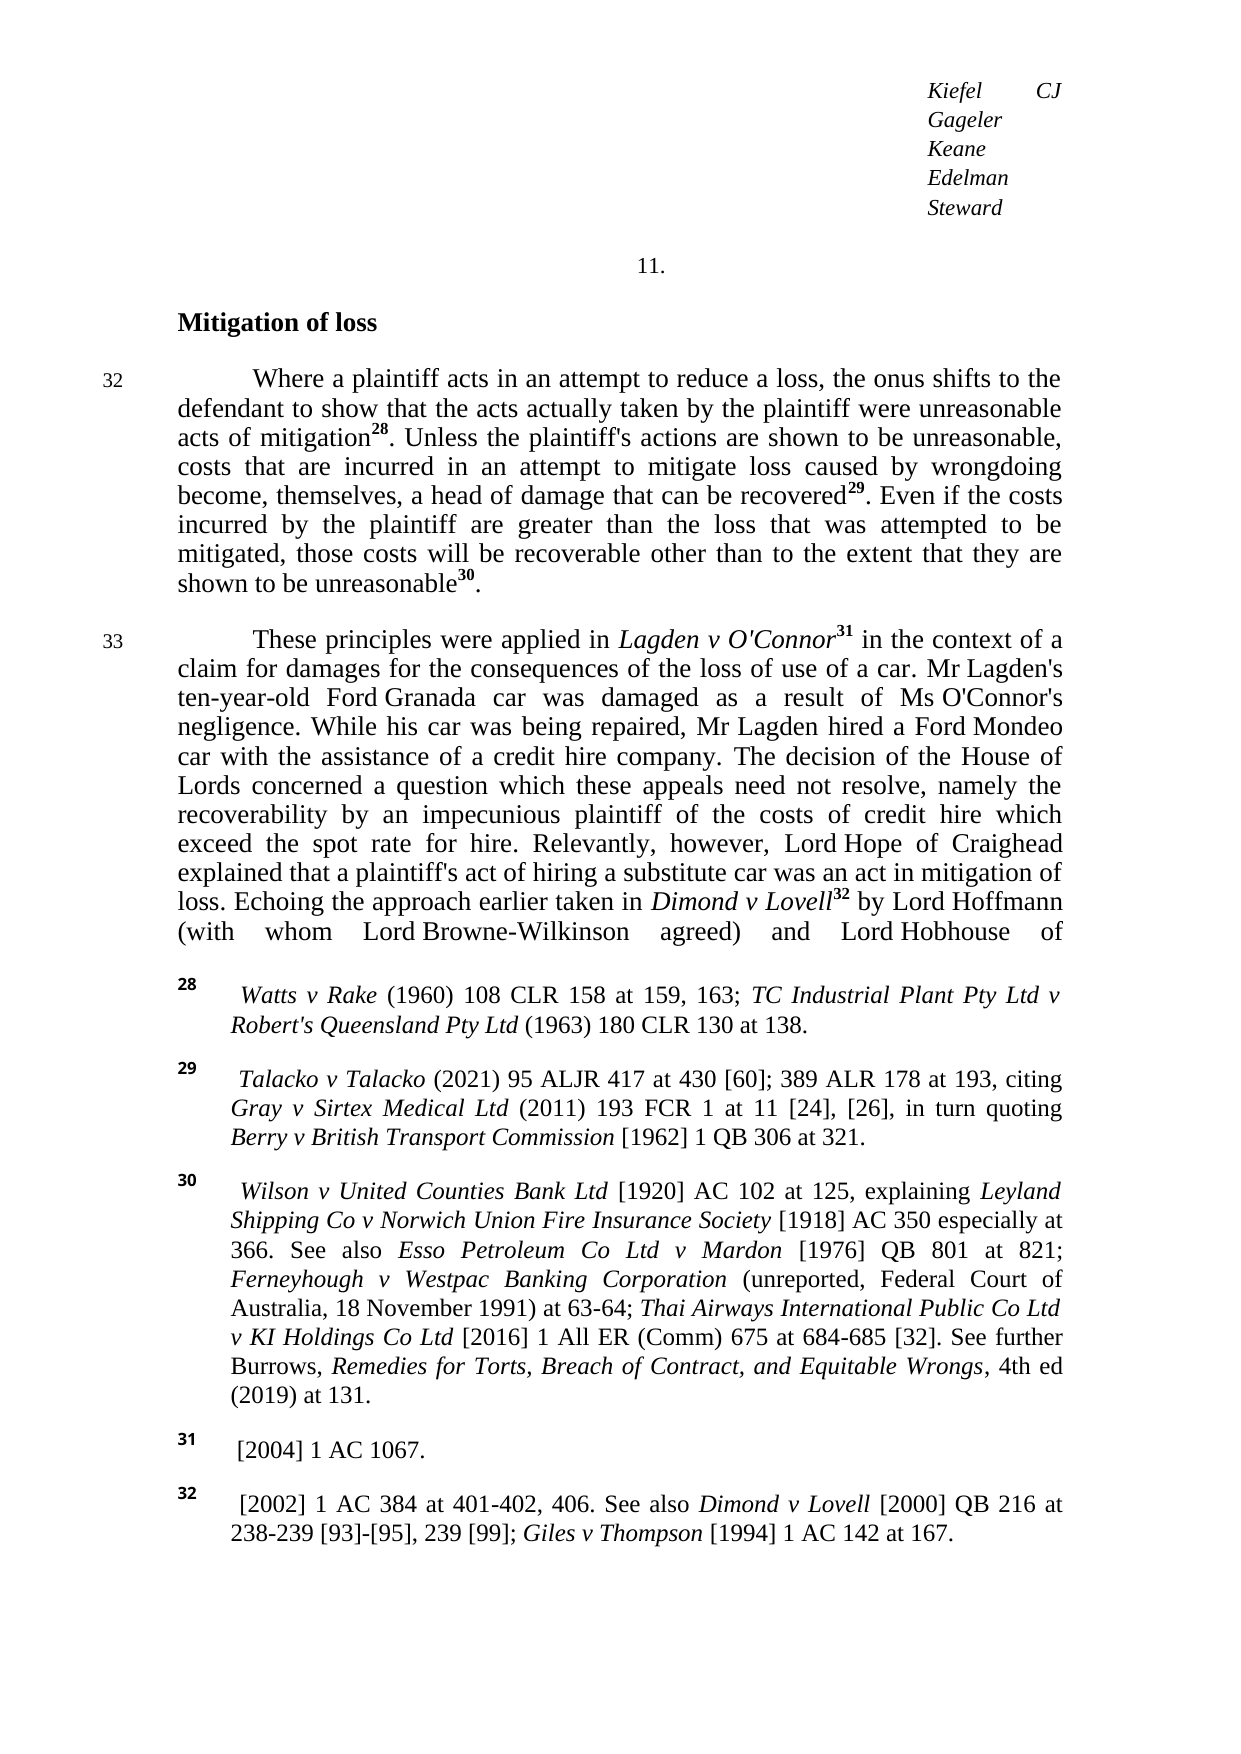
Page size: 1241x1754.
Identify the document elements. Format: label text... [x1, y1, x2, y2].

list These principles were applied in Lagden v O'Connor in the context of a claim for damages for the consequences of the loss of use of a car. Mr Lagden's ten-year-old Ford Granada car was damaged as a result of Ms O'Connor's negligence. While his car was being repaired, Mr Lagden hired a Ford Mondeo car with the assistance of a credit hire company. The decision of the House of Lords concerned a question which these appeals need not resolve, namely the recoverability by an impecunious plaintiff of the costs of credit hire which exceed the spot rate for hire. Relevantly, however, Lord Hope of Craighead explained that a plaintiff's act of hiring a substitute car was an act in mitigation of loss. Echoing the approach earlier taken in Dimond v Lovell by Lord Hoffmann (with whom Lord Browne-Wilkinson agreed) and Lord Hobhouse of Woodborough, Lord Hope said that although there was no evidence that Mr Lagden would have suffered financial loss as a result of the inability to use his car during the period of repair, "inconvenience is another form of loss for which, in principle, damages are recoverable". His Lordship continued: [102, 625, 1063, 946]
list Where a plaintiff acts in an attempt to reduce a loss, the onus shifts to the defendant to show that the acts actually taken by the plaintiff were unreasonable acts of mitigation. Unless the plaintiff's actions are shown to be unreasonable, costs that are incurred in an attempt to mitigate loss caused by wrongdoing become, themselves, a head of damage that can be recovered. Even if the costs incurred by the plaintiff are greater than the loss that was attempted to be mitigated, those costs will be recoverable other than to the extent that they are shown to be unreasonable. [102, 364, 1063, 598]
subtitle Mitigation of loss [177, 308, 1063, 337]
